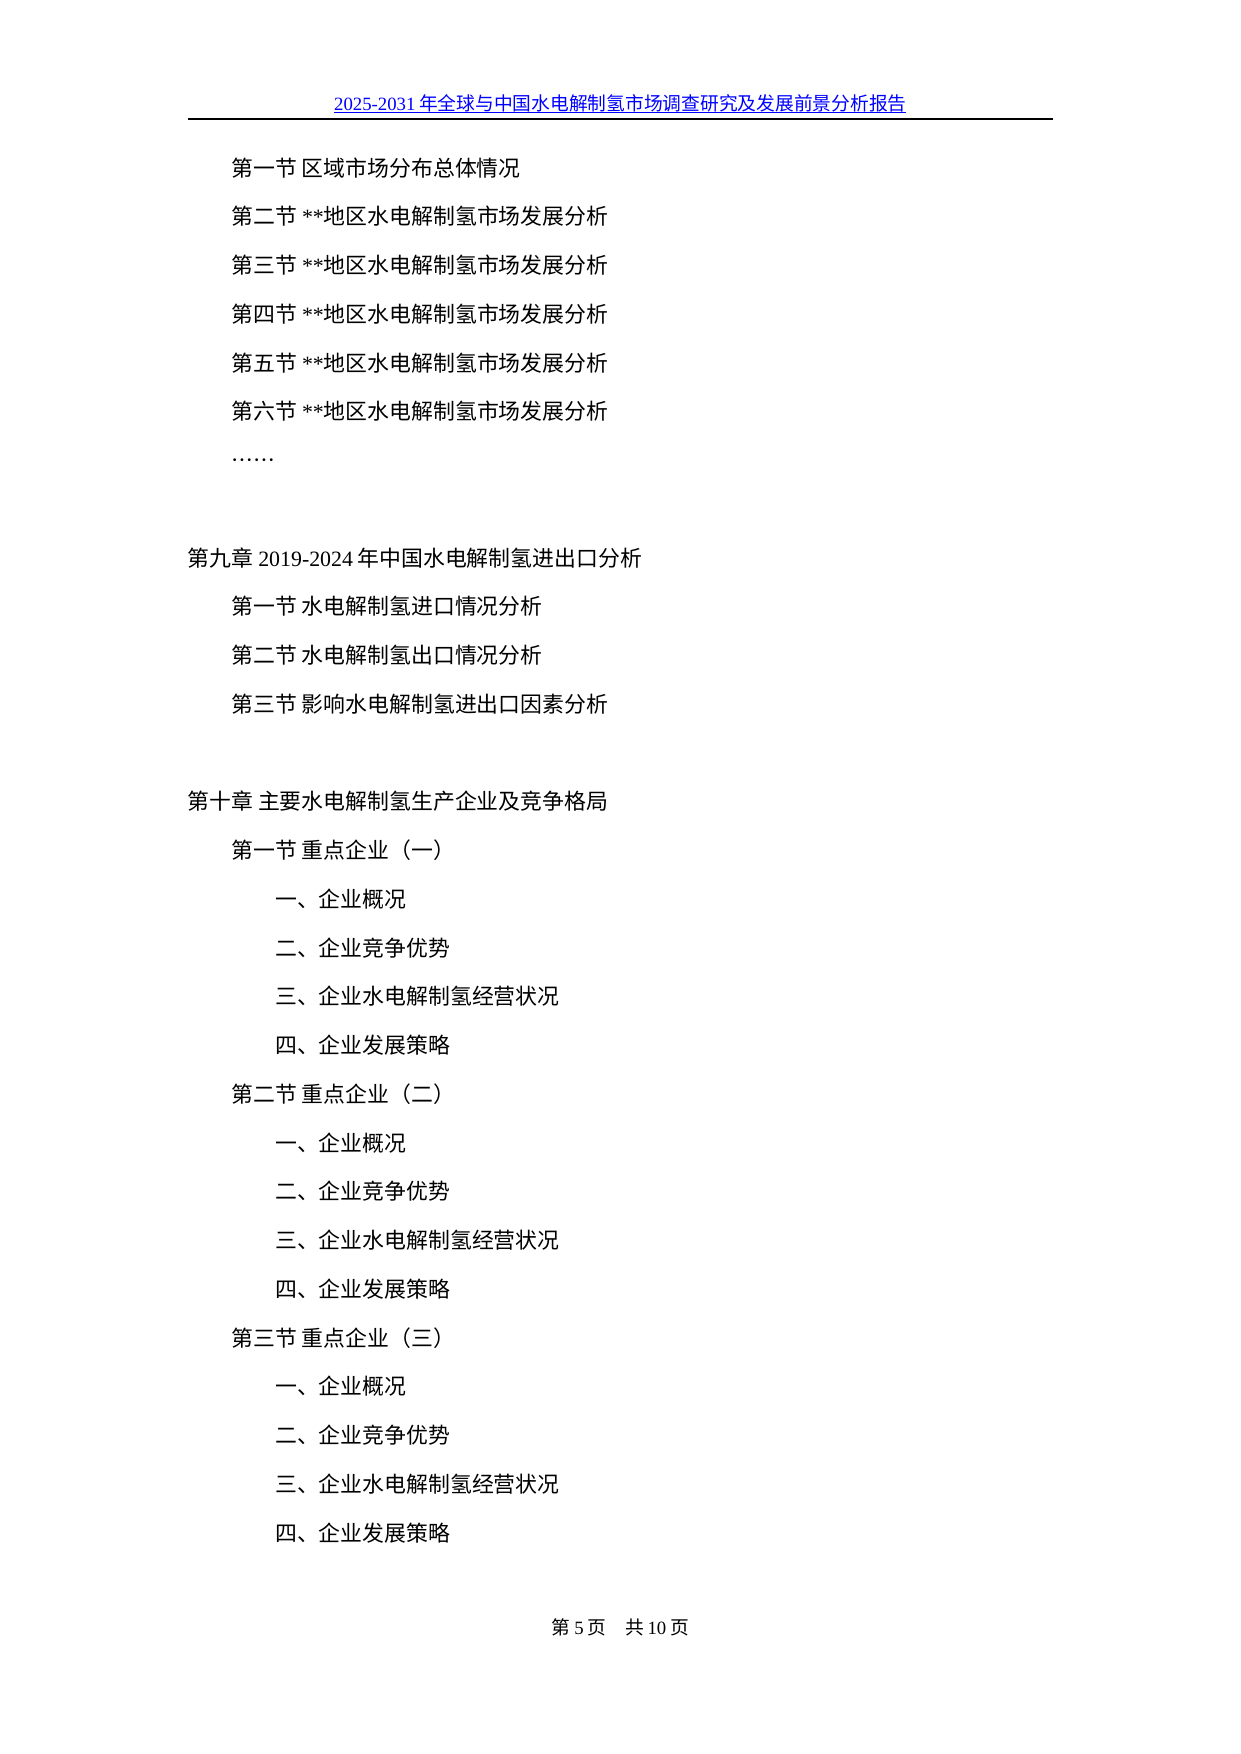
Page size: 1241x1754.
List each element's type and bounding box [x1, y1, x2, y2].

text [187, 150, 1053, 1548]
